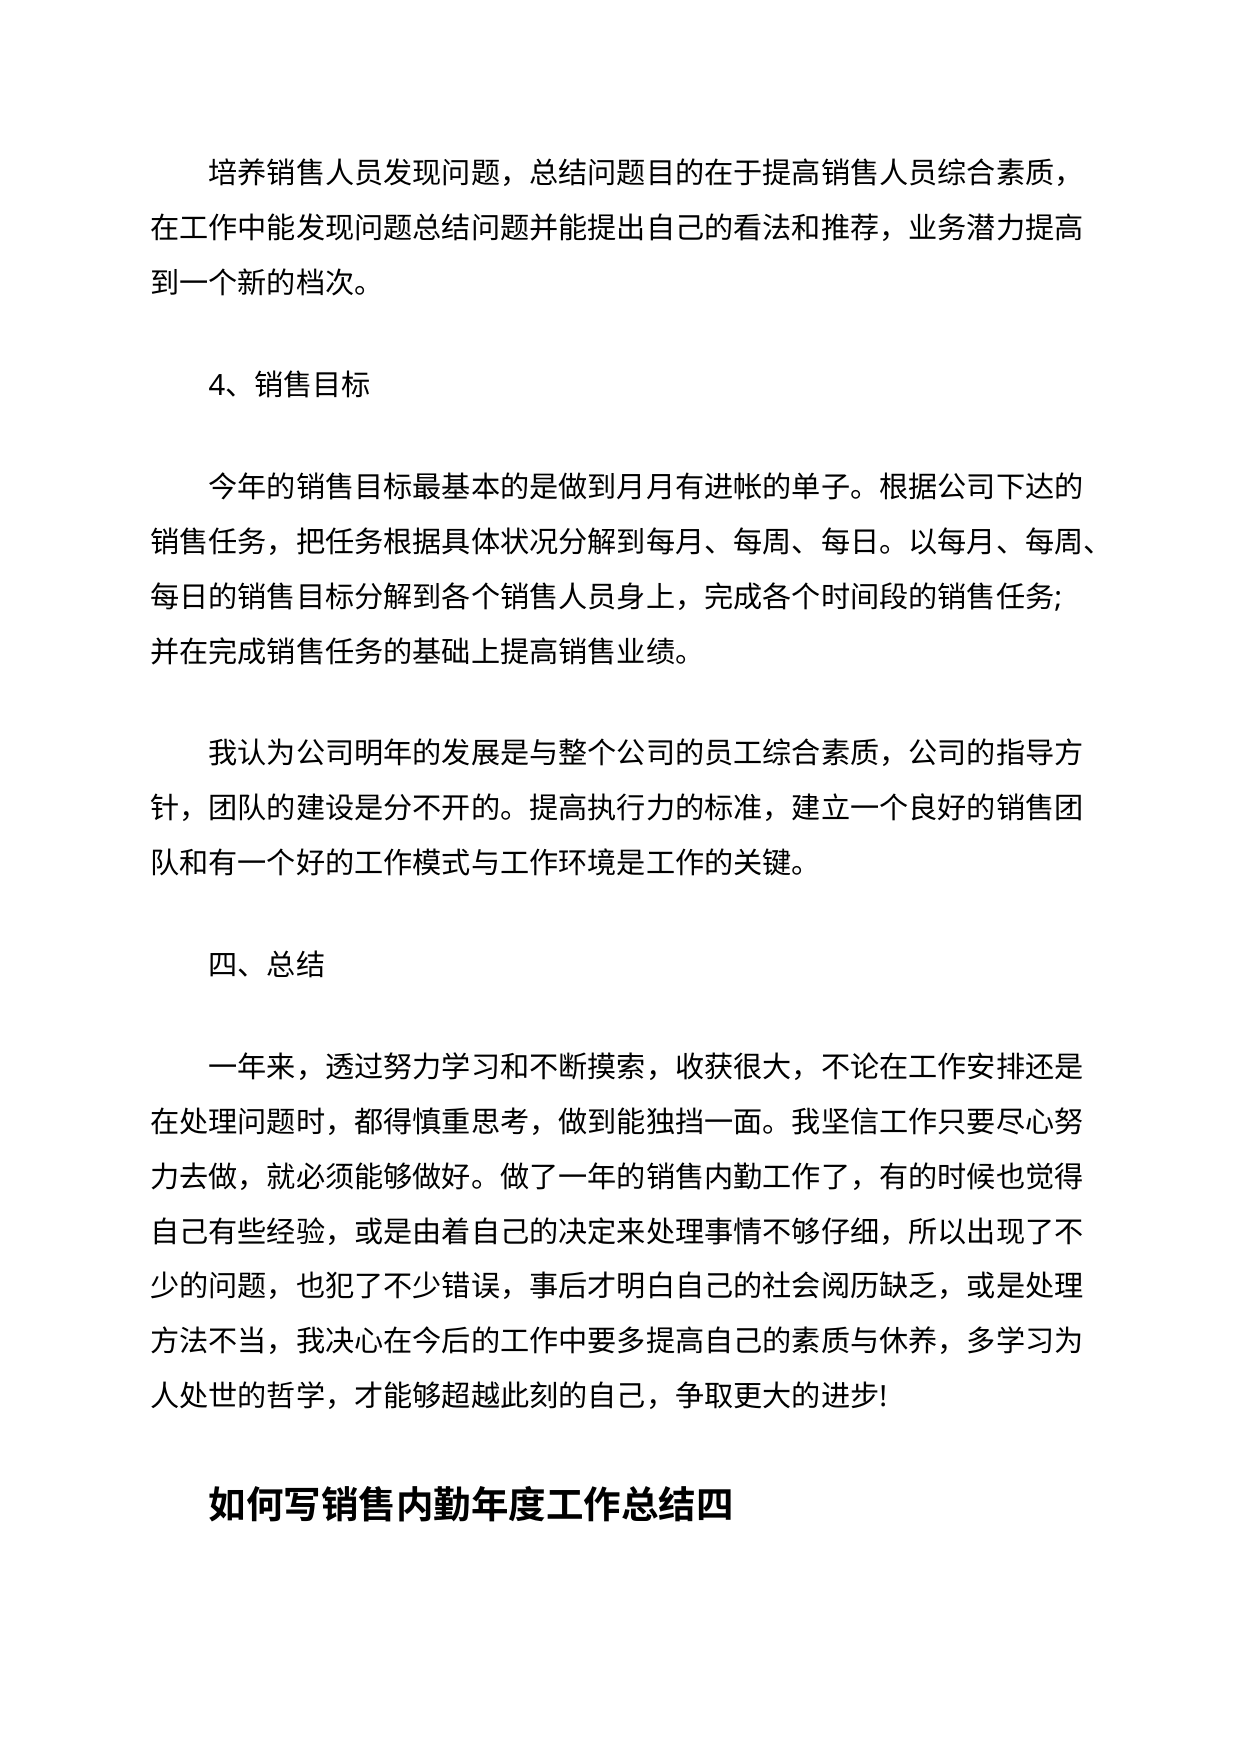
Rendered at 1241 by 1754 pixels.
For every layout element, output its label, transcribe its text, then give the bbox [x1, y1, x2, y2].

text 我认为公司明年的发展是与整个公司的员工综合素质，公司的指导方针，团队的建设是分不开的。提高执行力的标准，建立一个良好的销售团队和有一个好的工作模式与工作环境是工作的关键。 [150, 730, 1090, 882]
text 4、销售目标 [150, 362, 1090, 404]
text 一年来，透过努力学习和不断摸索，收获很大，不论在工作安排还是在处理问题时，都得慎重思考，做到能独挡一面。我坚信工作只要尽心努力去做，就必须能够做好。做了一年的销售内勤工作了，有的时候也觉得自己有些经验，或是由着自己的决定来处理事情不够仔细，所以出现了不少的问题，也犯了不少错误，事后才明白自己的社会阅历缺乏，或是处理方法不当，我决心在今后的工作中要多提高自己的素质与休养，多学习为人处世的哲学，才能够超越此刻的自己，争取更大的进步! [150, 1043, 1090, 1415]
text 培养销售人员发现问题，总结问题目的在于提高销售人员综合素质，在工作中能发现问题总结问题并能提出自己的看法和推荐，业务潜力提高到一个新的档次。 [150, 150, 1090, 302]
text 四、总结 [150, 942, 1090, 984]
text 如何写销售内勤年度工作总结四 [150, 1475, 1090, 1529]
text 今年的销售目标最基本的是做到月月有进帐的单子。根据公司下达的销售任务，把任务根据具体状况分解到每月、每周、每日。以每月、每周、每日的销售目标分解到各个销售人员身上，完成各个时间段的销售任务;并在完成销售任务的基础上提高销售业绩。 [150, 463, 1090, 671]
